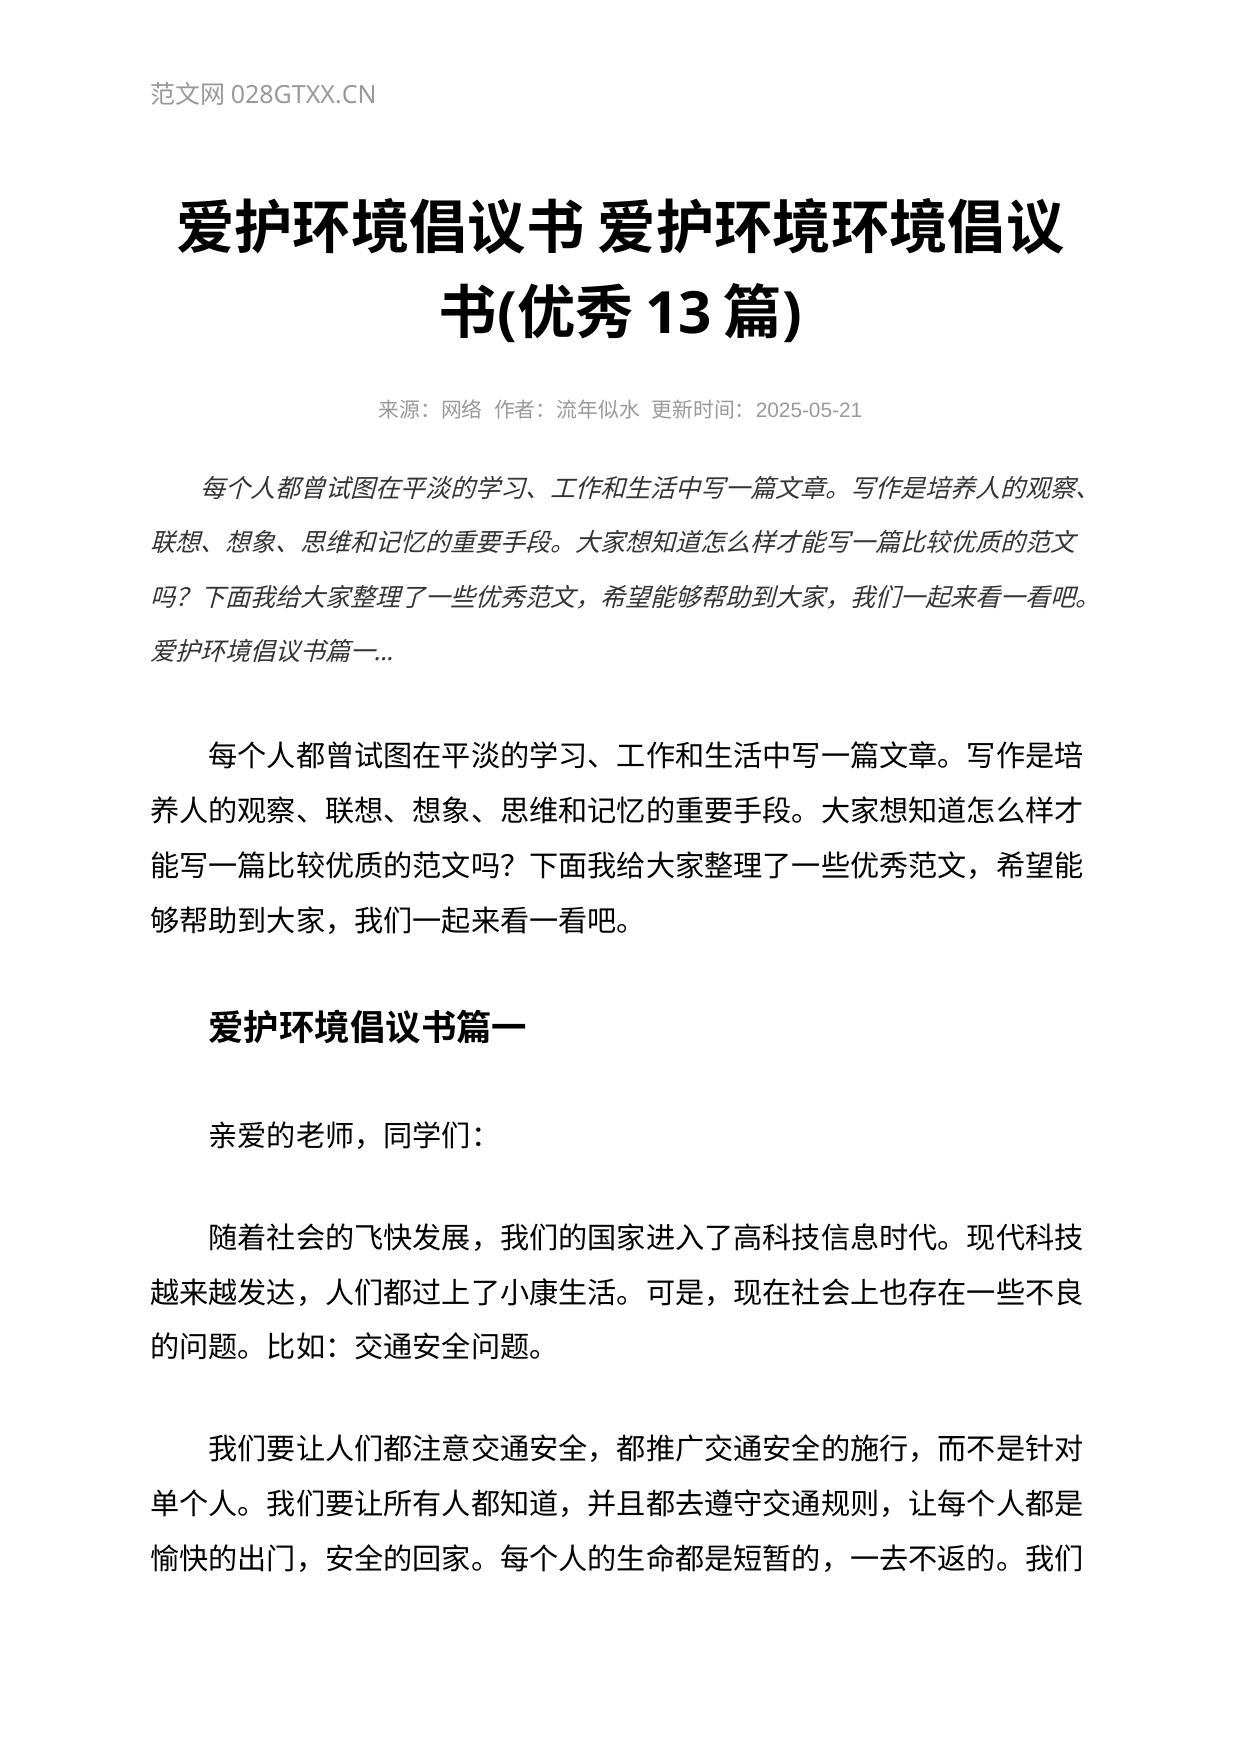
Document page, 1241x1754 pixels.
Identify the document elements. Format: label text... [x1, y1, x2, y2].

text 每个人都曾试图在平淡的学习、工作和生活中写一篇文章。写作是培养人的观察、联想、想象、思维和记忆的重要手段。大家想知道怎么样才能写一篇比较优质的范文吗？下面我给大家整理了一些优秀范文，希望能够帮助到大家，我们一起来看一看吧。爱护环境倡议书篇一... [150, 468, 1090, 668]
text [150, 1426, 1090, 1578]
text 亲爱的老师，同学们： [150, 1112, 1090, 1155]
text 来源：网络 作者：流年似水 更新时间：2025-05-21 [150, 397, 1090, 421]
subtitle 爱护环境倡议书 爱护环境环境倡议书(优秀13篇) [150, 181, 1090, 351]
text 每个人都曾试图在平淡的学习、工作和生活中写一篇文章。写作是培养人的观察、联想、想象、思维和记忆的重要手段。大家想知道怎么样才能写一篇比较优质的范文吗？下面我给大家整理了一些优秀范文，希望能够帮助到大家，我们一起来看一看吧。 [150, 733, 1090, 939]
text 爱护环境倡议书篇一 [150, 999, 1090, 1050]
text 随着社会的飞快发展，我们的国家进入了高科技信息时代。现代科技越来越发达，人们都过上了小康生活。可是，现在社会上也存在一些不良的问题。比如：交通安全问题。 [150, 1214, 1090, 1366]
